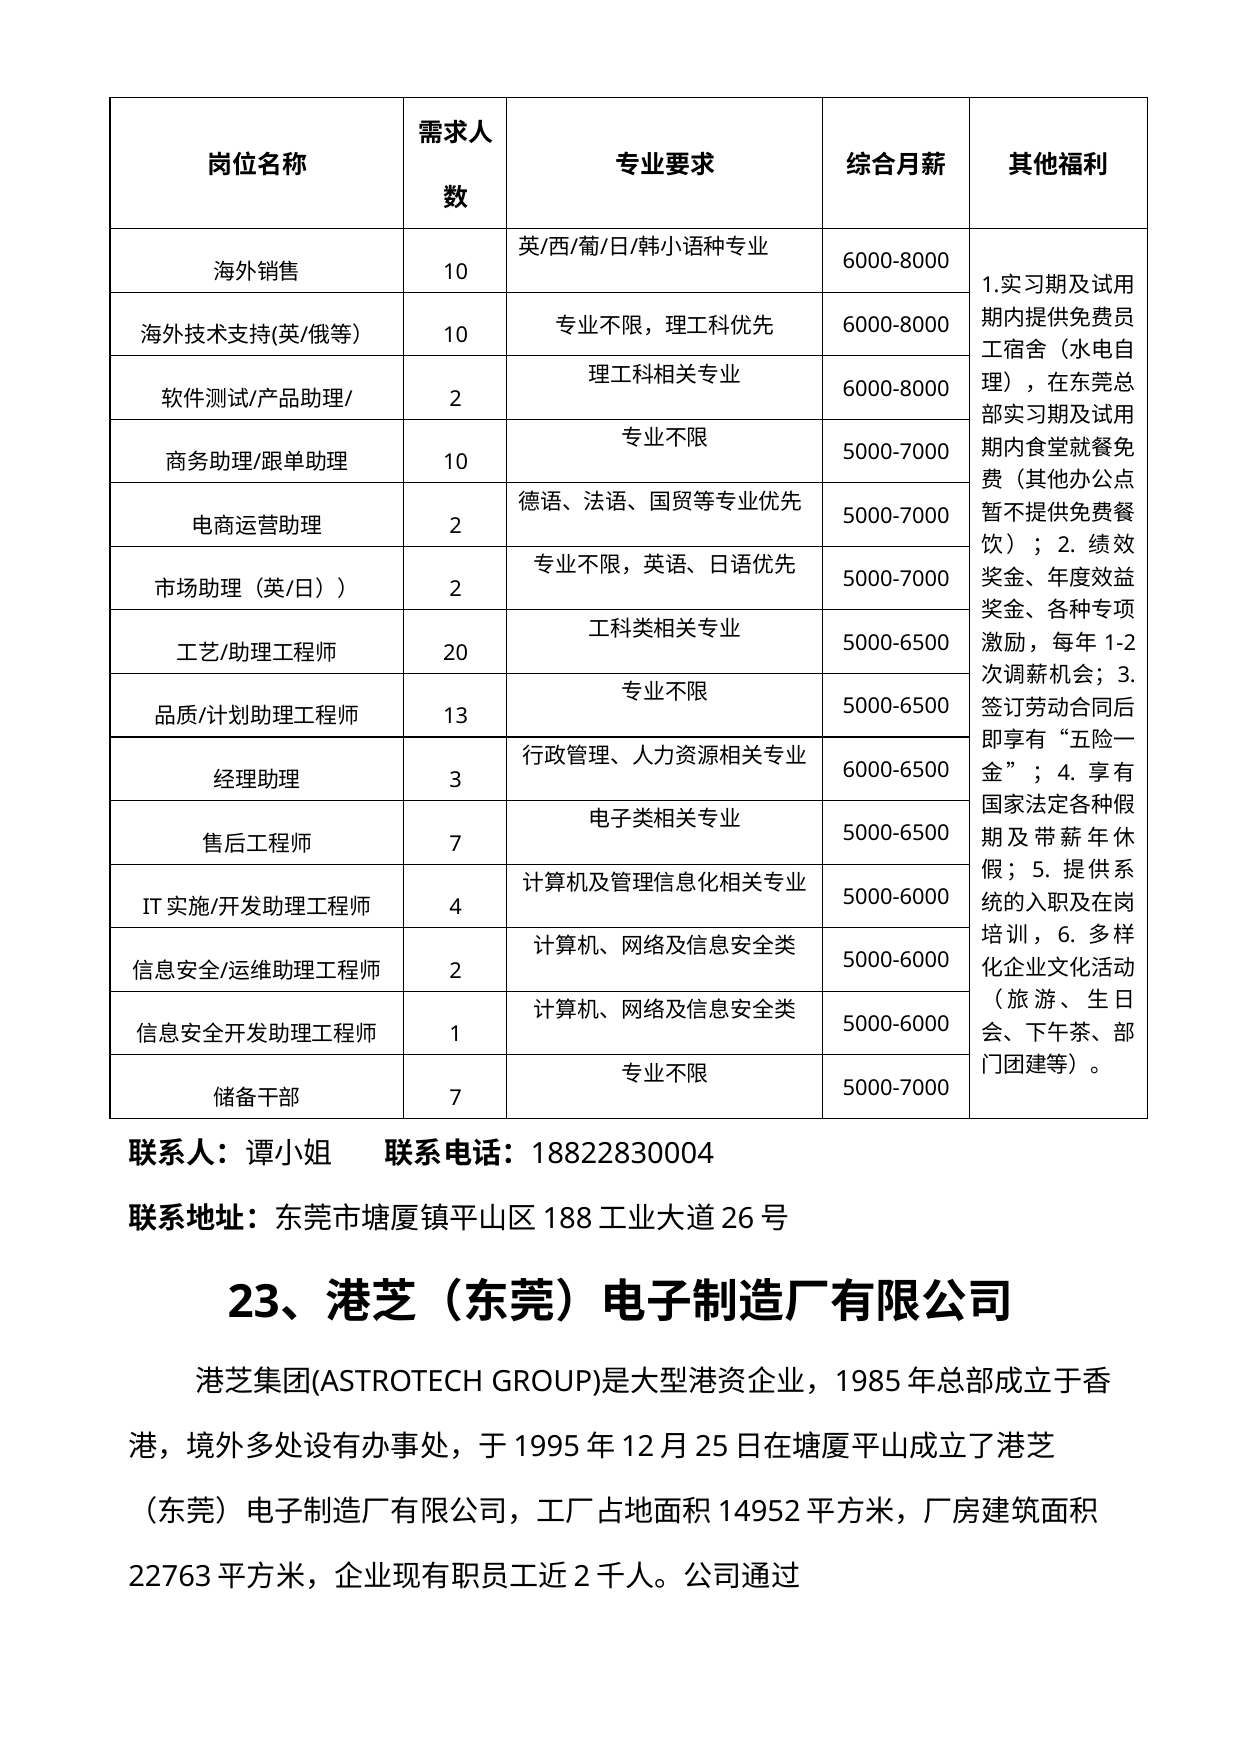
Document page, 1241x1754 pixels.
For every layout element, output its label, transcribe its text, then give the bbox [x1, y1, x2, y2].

table_cell 10 [404, 293, 506, 355]
table_cell 7 [404, 801, 506, 863]
table_cell 5000-6500 [823, 610, 969, 673]
table_cell 海外销售 [111, 229, 403, 292]
table_cell 工艺/助理工程师 [111, 610, 403, 673]
table_cell 6000-8000 [823, 293, 969, 355]
table_cell 5000-6500 [823, 674, 969, 736]
table_cell 2 [404, 547, 506, 609]
table_cell 经理助理 [111, 738, 403, 800]
table_cell 1 [404, 992, 506, 1054]
table_cell 品质/计划助理工程师 [111, 674, 403, 736]
table_cell 5000-7000 [823, 1055, 969, 1118]
table_cell 工科类相关专业 [507, 610, 822, 673]
table_cell 市场助理（英/日）） [111, 547, 403, 609]
table_cell 商务助理/跟单助理 [111, 420, 403, 482]
table_cell 售后工程师 [111, 801, 403, 863]
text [128, 1346, 1112, 1606]
table_cell 13 [404, 674, 506, 736]
table_cell 7 [404, 1055, 506, 1118]
table_cell 2 [404, 483, 506, 546]
text 联系人：谭小姐 联系电话：18822830004 [128, 1119, 1112, 1184]
table_cell 行政管理、人力资源相关专业 [507, 738, 822, 800]
table_cell 海外技术支持(英/俄等） [111, 293, 403, 355]
table_cell 1.实习期及试用期内提供免费员工宿舍（水电自理），在东莞总部实习期及试用期内食堂就餐免费（其他办公点暂不提供免费餐饮）；2. 绩效奖金、年度效益奖金、各种专项激励，每年1-2次调薪机会；3. 签订劳动合同后即享有“五险一金”；4. 享有国家法定各种假期及带薪年休假；5. 提供系统的入职及在岗培训，6. 多样化企业文化活动（旅游、生日会、下午茶、部门团建等）。 [970, 229, 1147, 1118]
table_cell 专业不限 [507, 674, 822, 736]
table_cell 5000-6500 [823, 801, 969, 863]
table_cell 专业不限 [507, 420, 822, 482]
table_cell 专业不限，英语、日语优先 [507, 547, 822, 609]
table_cell 2 [404, 928, 506, 991]
table_cell 5000-6000 [823, 865, 969, 927]
table_cell 20 [404, 610, 506, 673]
table_cell 电子类相关专业 [507, 801, 822, 863]
table_header 专业要求 [507, 98, 822, 228]
table_cell 10 [404, 420, 506, 482]
table_cell 5000-7000 [823, 547, 969, 609]
table_cell 计算机、网络及信息安全类 [507, 928, 822, 991]
table_header 需求人数 [404, 98, 506, 228]
table_cell 6000-6500 [823, 738, 969, 800]
table_cell 4 [404, 865, 506, 927]
table_cell 5000-6000 [823, 928, 969, 991]
table_cell 德语、法语、国贸等专业优先 [507, 483, 822, 546]
table_cell 专业不限，理工科优先 [507, 293, 822, 355]
table_cell 理工科相关专业 [507, 356, 822, 419]
table_cell 储备干部 [111, 1055, 403, 1118]
table_cell 10 [404, 229, 506, 292]
table_cell 5000-7000 [823, 483, 969, 546]
table_header 综合月薪 [823, 98, 969, 228]
table_cell 信息安全/运维助理工程师 [111, 928, 403, 991]
table_cell 软件测试/产品助理/ [111, 356, 403, 419]
text 23、港芝（东莞）电子制造厂有限公司 [128, 1249, 1112, 1346]
table_cell 计算机及管理信息化相关专业 [507, 865, 822, 927]
text 联系地址：东莞市塘厦镇平山区188工业大道26号 [128, 1184, 1112, 1249]
table_cell 5000-6000 [823, 992, 969, 1054]
table_cell IT实施/开发助理工程师 [111, 865, 403, 927]
table_cell 计算机、网络及信息安全类 [507, 992, 822, 1054]
table_cell 3 [404, 738, 506, 800]
table_cell 英/西/葡/日/韩小语种专业 [507, 229, 822, 292]
table_cell 6000-8000 [823, 229, 969, 292]
table_cell 5000-7000 [823, 420, 969, 482]
table_cell 2 [404, 356, 506, 419]
table_cell 电商运营助理 [111, 483, 403, 546]
table_header 岗位名称 [111, 98, 403, 228]
table_cell 6000-8000 [823, 356, 969, 419]
table_cell 信息安全开发助理工程师 [111, 992, 403, 1054]
table_cell 专业不限 [507, 1055, 822, 1118]
table_header 其他福利 [970, 98, 1147, 228]
